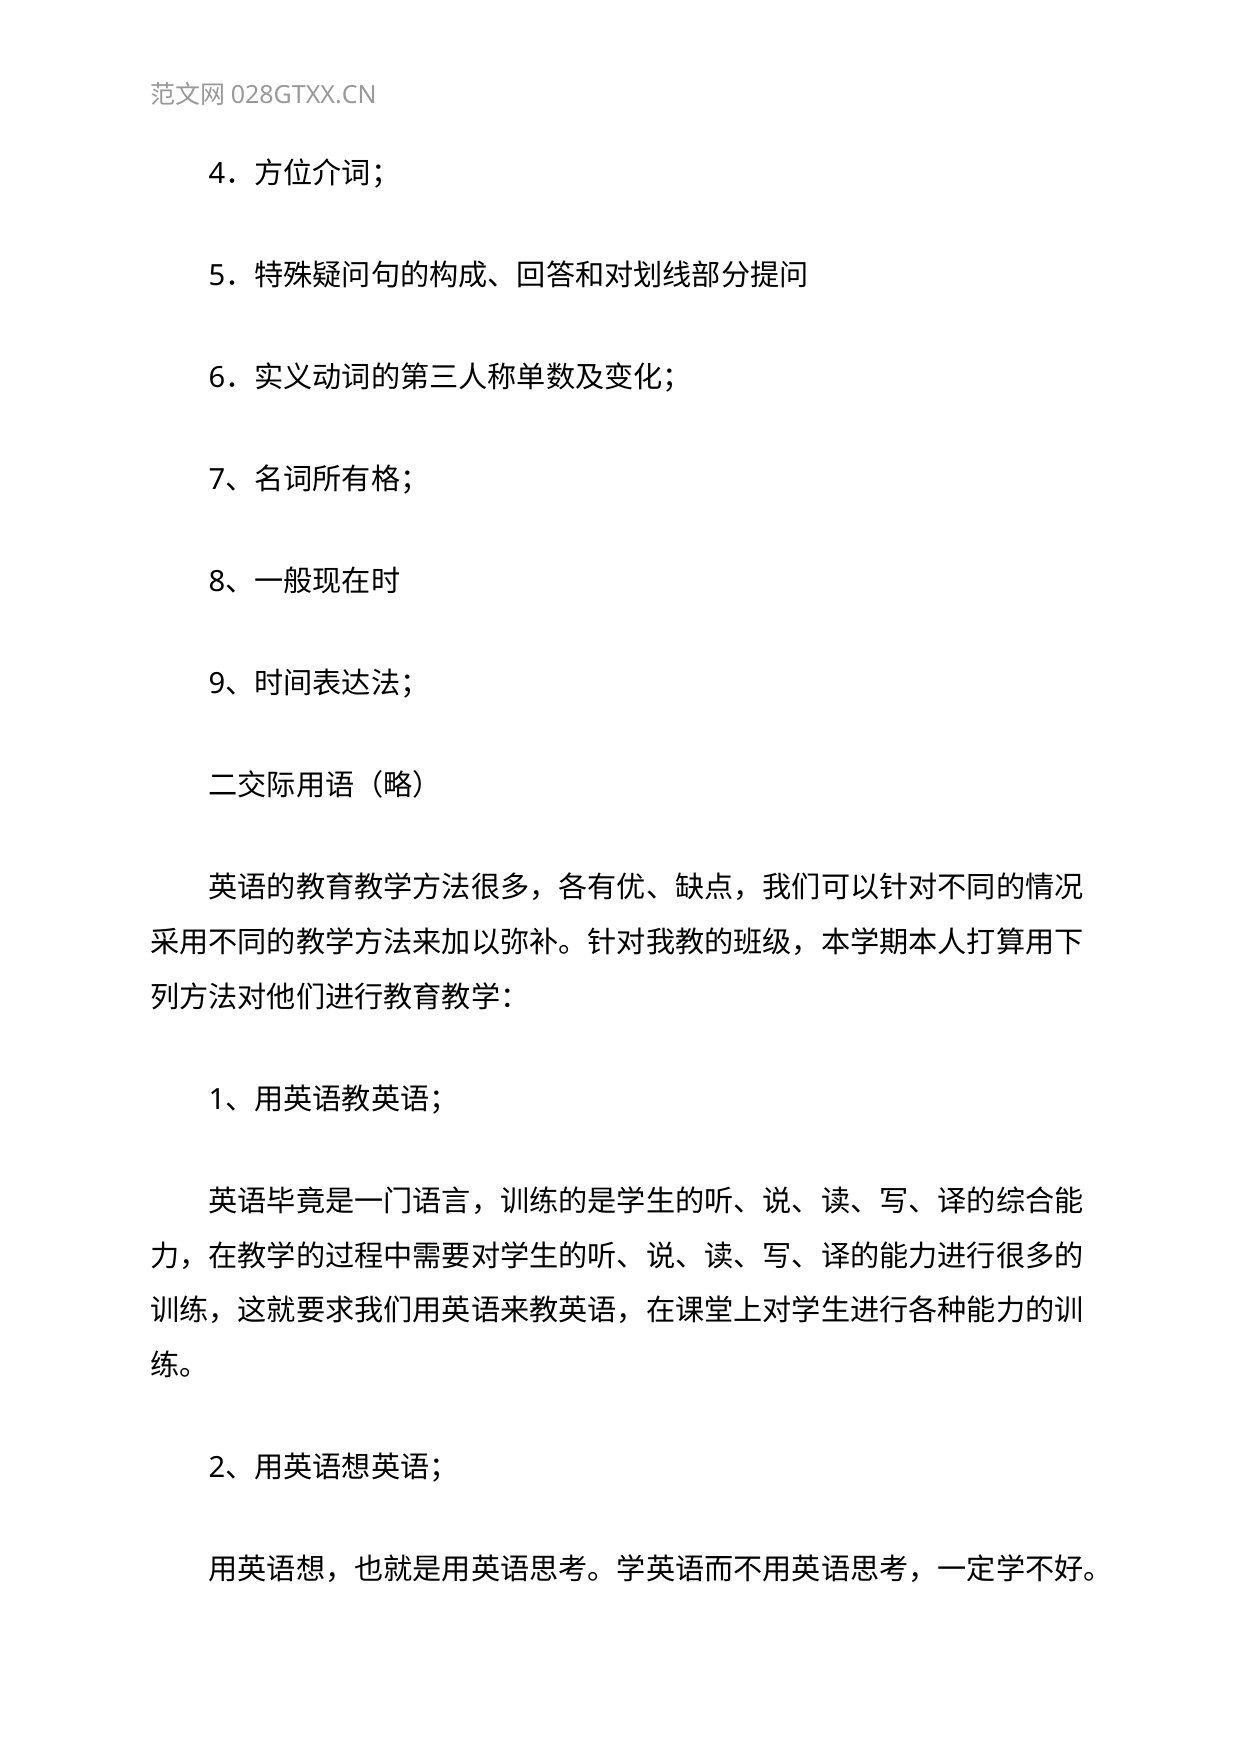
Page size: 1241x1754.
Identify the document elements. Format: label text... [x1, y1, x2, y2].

text 二交际用语（略） [150, 762, 1090, 804]
text 7、名词所有格； [150, 456, 1090, 498]
text 4．方位介词； [150, 150, 1090, 192]
text 6．实义动词的第三人称单数及变化； [150, 354, 1090, 396]
text 9、时间表达法； [150, 660, 1090, 702]
text 1、用英语教英语； [150, 1075, 1090, 1118]
text 2、用英语想英语； [150, 1444, 1090, 1486]
text 8、一般现在时 [150, 558, 1090, 600]
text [150, 1546, 1090, 1588]
text 5．特殊疑问句的构成、回答和对划线部分提问 [150, 252, 1090, 294]
text 英语毕竟是一门语言，训练的是学生的听、说、读、写、译的综合能力，在教学的过程中需要对学生的听、说、读、写、译的能力进行很多的训练，这就要求我们用英语来教英语，在课堂上对学生进行各种能力的训练。 [150, 1177, 1090, 1384]
text 英语的教育教学方法很多，各有优、缺点，我们可以针对不同的情况采用不同的教学方法来加以弥补。针对我教的班级，本学期本人打算用下列方法对他们进行教育教学： [150, 864, 1090, 1016]
